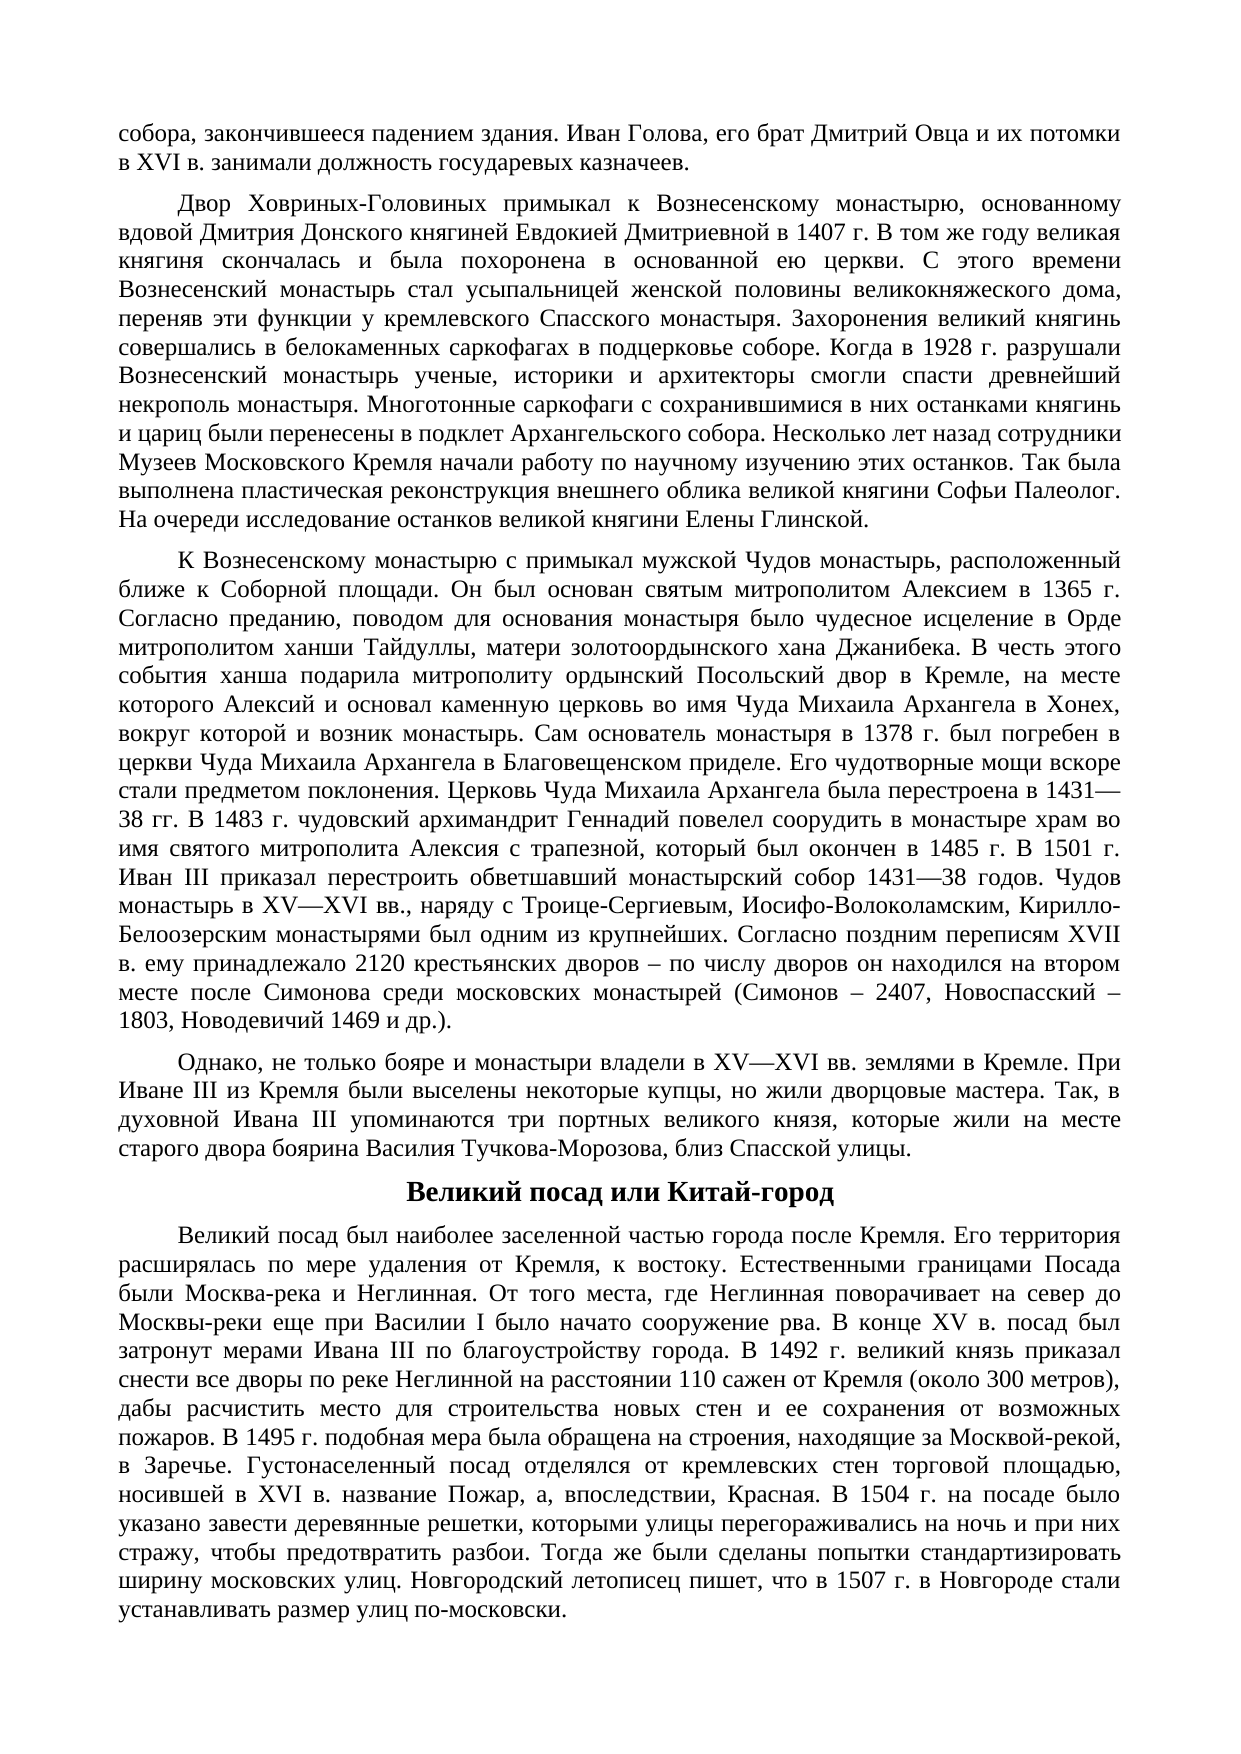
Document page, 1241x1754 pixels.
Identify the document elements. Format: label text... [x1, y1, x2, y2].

text Великий посад или Китай-город [118, 1174, 1122, 1208]
text Великий посад был наиболее заселенной частью города после Кремля. Его территория расширялась по мере удаления от Кремля, к востоку. Естественными границами Посада были Москва-река и Неглинная. От того места, где Неглинная поворачивает на север до Москвы-реки еще при Василии I было начато сооружение рва. В конце XV в. посад был затронут мерами Ивана III по благоустройству города. В 1492 г. великий князь приказал снести все дворы по реке Неглинной на расстоянии 110 сажен от Кремля (около 300 метров), дабы расчистить место для строительства новых стен и ее сохранения от возможных пожаров. В 1495 г. подобная мера была обращена на строения, находящие за Москвой-рекой, в Заречье. Густонаселенный посад отделялся от кремлевских стен торговой площадью, носившей в XVI в. название Пожар, а, впоследствии, Красная. В 1504 г. на посаде было указано завести деревянные решетки, которыми улицы перегораживались на ночь и при них стражу, чтобы предотвратить разбои. Тогда же были сделаны попытки стандартизировать ширину московских улиц. Новгородский летописец пишет, что в 1507 г. в Новгороде стали устанавливать размер улиц по-московски. [118, 1220, 1122, 1623]
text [118, 118, 1122, 176]
text Однако, не только бояре и монастыри владели в XV—XVI вв. землями в Кремле. При Иване III из Кремля были выселены некоторые купцы, но жили дворцовые мастера. Так, в духовной Ивана III упоминаются три портных великого князя, которые жили на месте старого двора боярина Василия Тучкова-Морозова, близ Спасской улицы. [118, 1047, 1122, 1162]
text К Вознесенскому монастырю с примыкал мужской Чудов монастырь, расположенный ближе к Соборной площади. Он был основан святым митрополитом Алексием в 1365 г. Согласно преданию, поводом для основания монастыря было чудесное исцеление в Орде митрополитом ханши Тайдуллы, матери золотоордынского хана Джанибека. В честь этого события ханша подарила митрополиту ордынский Посольский двор в Кремле, на месте которого Алексий и основал каменную церковь во имя Чуда Михаила Архангела в Хонех, вокруг которой и возник монастырь. Сам основатель монастыря в 1378 г. был погребен в церкви Чуда Михаила Архангела в Благовещенском приделе. Его чудотворные мощи вскоре стали предметом поклонения. Церковь Чуда Михаила Архангела была перестроена в 1431—38 гг. В 1483 г. чудовский архимандрит Геннадий повелел соорудить в монастыре храм во имя святого митрополита Алексия с трапезной, который был окончен в 1485 г. В 1501 г. Иван III приказал перестроить обветшавший монастырский собор 1431—38 годов. Чудов монастырь в XV—XVI вв., наряду с Троице-Сергиевым, Иосифо-Волоколамским, Кирилло-Белоозерским монастырями был одним из крупнейших. Согласно поздним переписям XVII в. ему принадлежало 2120 крестьянских дворов – по числу дворов он находился на втором месте после Симонова среди московских монастырей (Симонов – 2407, Новоспасский – 1803, Новодевичий 1469 и др.). [118, 546, 1122, 1034]
text Двор Ховриных-Головиных примыкал к Вознесенскому монастырю, основанному вдовой Дмитрия Донского княгиней Евдокией Дмитриевной в 1407 г. В том же году великая княгиня скончалась и была похоронена в основанной ею церкви. С этого времени Вознесенский монастырь стал усыпальницей женской половины великокняжеского дома, переняв эти функции у кремлевского Спасского монастыря. Захоронения великий княгинь совершались в белокаменных саркофагах в подцерковье соборе. Когда в 1928 г. разрушали Вознесенский монастырь ученые, историки и архитекторы смогли спасти древнейший некрополь монастыря. Многотонные саркофаги с сохранившимися в них останками княгинь и цариц были перенесены в подклет Архангельского собора. Несколько лет назад сотрудники Музеев Московского Кремля начали работу по научному изучению этих останков. Так была выполнена пластическая реконструкция внешнего облика великой княгини Софьи Палеолог. На очереди исследование останков великой княгини Елены Глинской. [118, 188, 1122, 533]
